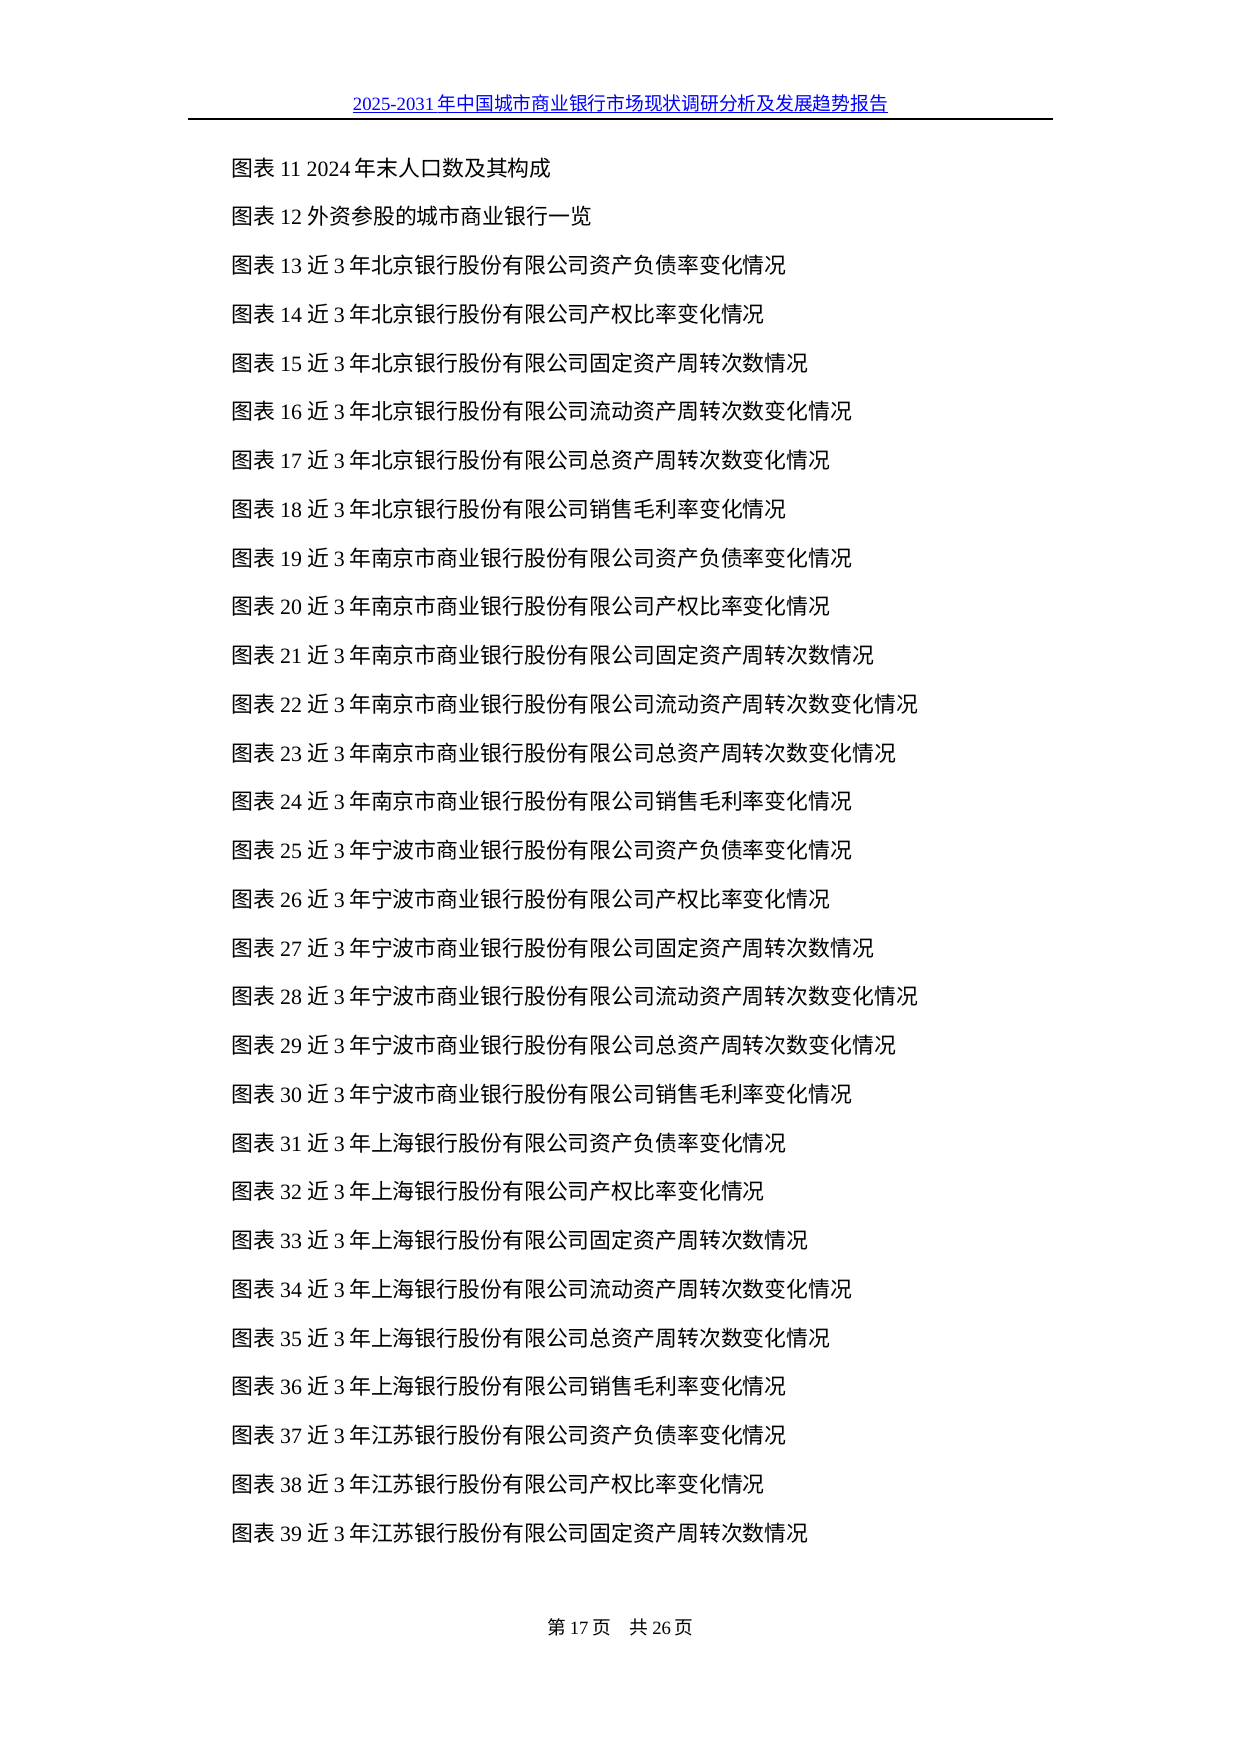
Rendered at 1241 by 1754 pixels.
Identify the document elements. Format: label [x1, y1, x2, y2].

text [187, 150, 1053, 1548]
